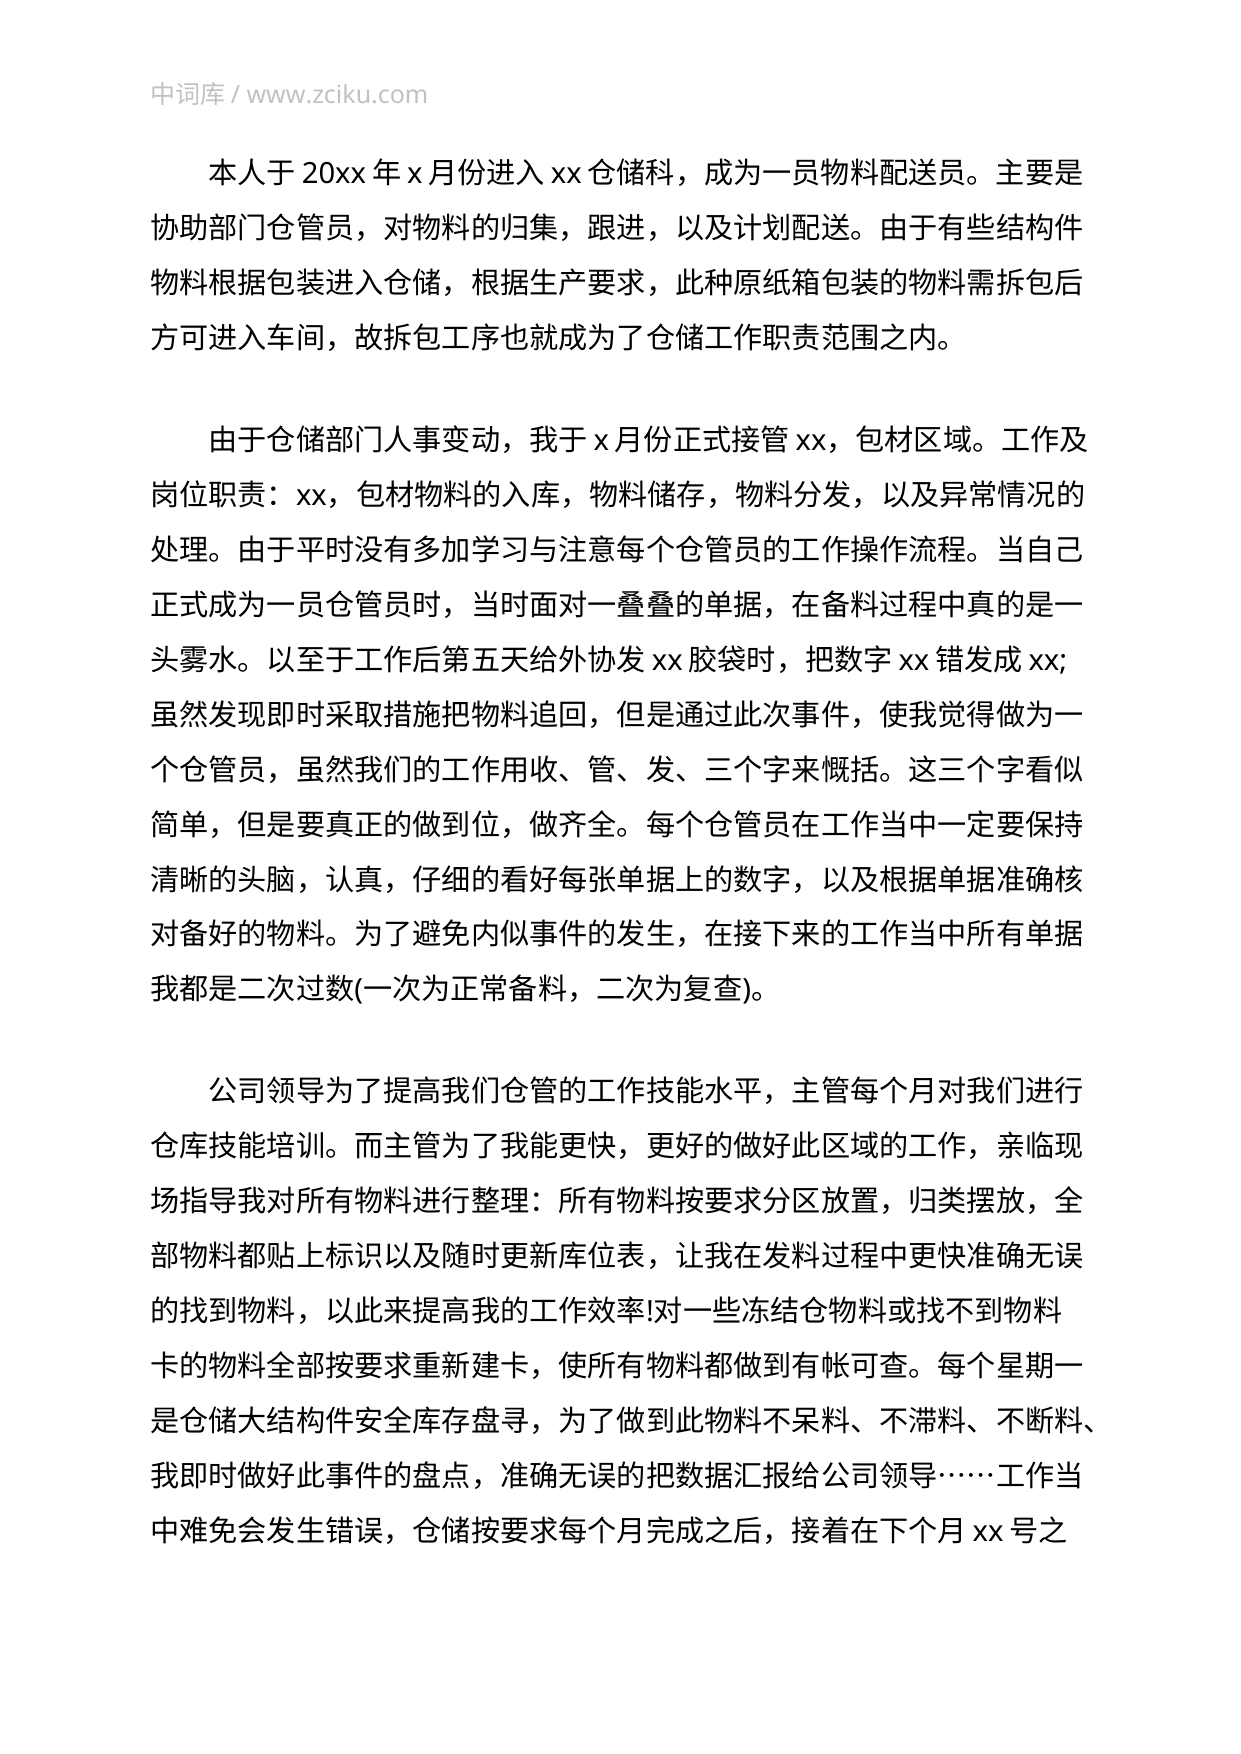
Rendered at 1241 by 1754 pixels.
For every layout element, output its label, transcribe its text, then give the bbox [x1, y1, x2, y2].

text 本人于20xx年x月份进入xx仓储科，成为一员物料配送员。主要是协助部门仓管员，对物料的归集，跟进，以及计划配送。由于有些结构件物料根据包装进入仓储，根据生产要求，此种原纸箱包装的物料需拆包后方可进入车间，故拆包工序也就成为了仓储工作职责范围之内。 [150, 150, 1090, 357]
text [150, 1068, 1090, 1549]
text 由于仓储部门人事变动，我于x月份正式接管xx，包材区域。工作及岗位职责：xx，包材物料的入库，物料储存，物料分发，以及异常情况的处理。由于平时没有多加学习与注意每个仓管员的工作操作流程。当自己正式成为一员仓管员时，当时面对一叠叠的单据，在备料过程中真的是一头雾水。以至于工作后第五天给外协发xx胶袋时，把数字xx错发成xx;虽然发现即时采取措施把物料追回，但是通过此次事件，使我觉得做为一个仓管员，虽然我们的工作用收、管、发、三个字来慨括。这三个字看似简单，但是要真正的做到位，做齐全。每个仓管员在工作当中一定要保持清晰的头脑，认真，仔细的看好每张单据上的数字，以及根据单据准确核对备好的物料。为了避免内似事件的发生，在接下来的工作当中所有单据我都是二次过数(一次为正常备料，二次为复查)。 [150, 417, 1090, 1008]
